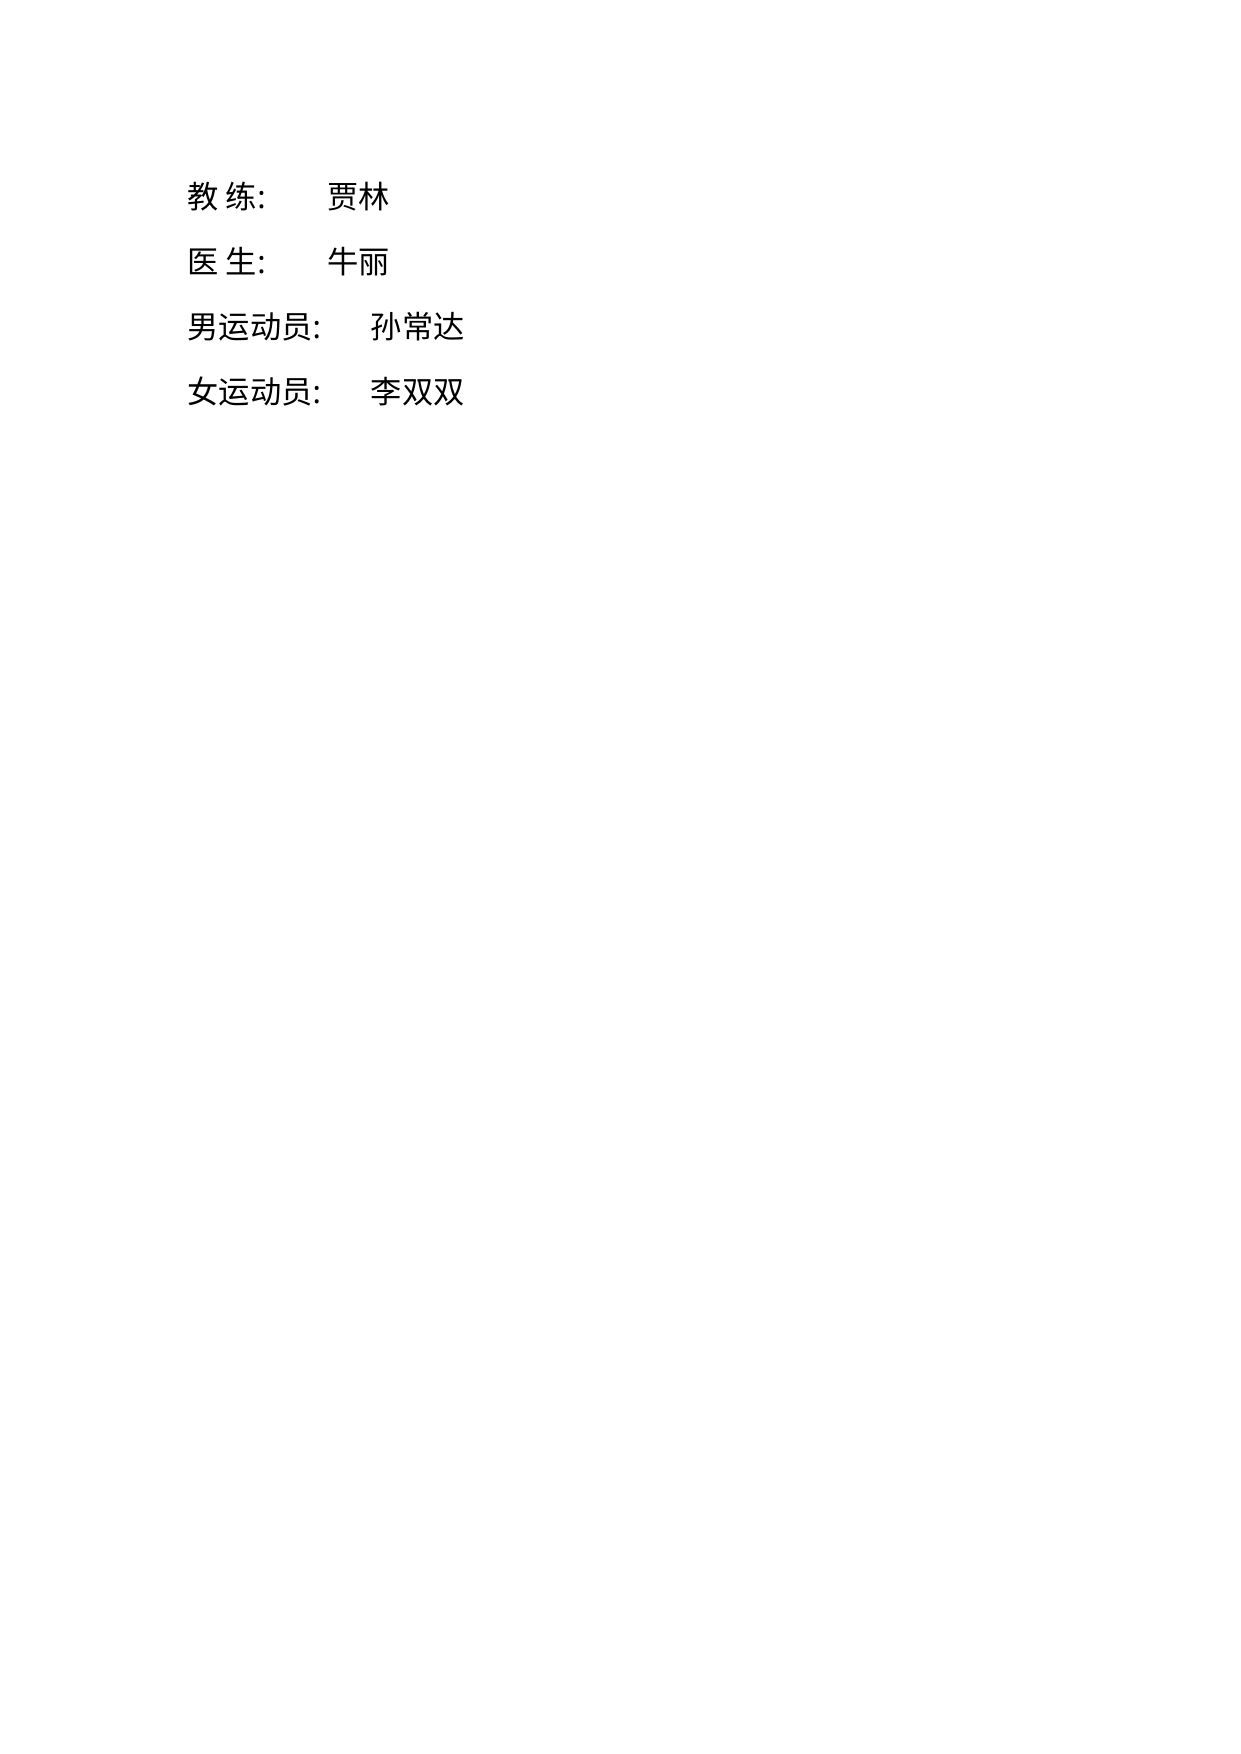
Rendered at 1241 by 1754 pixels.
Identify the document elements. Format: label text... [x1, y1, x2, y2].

text 男运动员: 孙常达 [187, 292, 1053, 357]
text 医 生: 牛丽 [187, 227, 1053, 292]
text 教 练: 贾林 [187, 162, 1053, 227]
text 女运动员: 李双双 [187, 357, 1053, 422]
